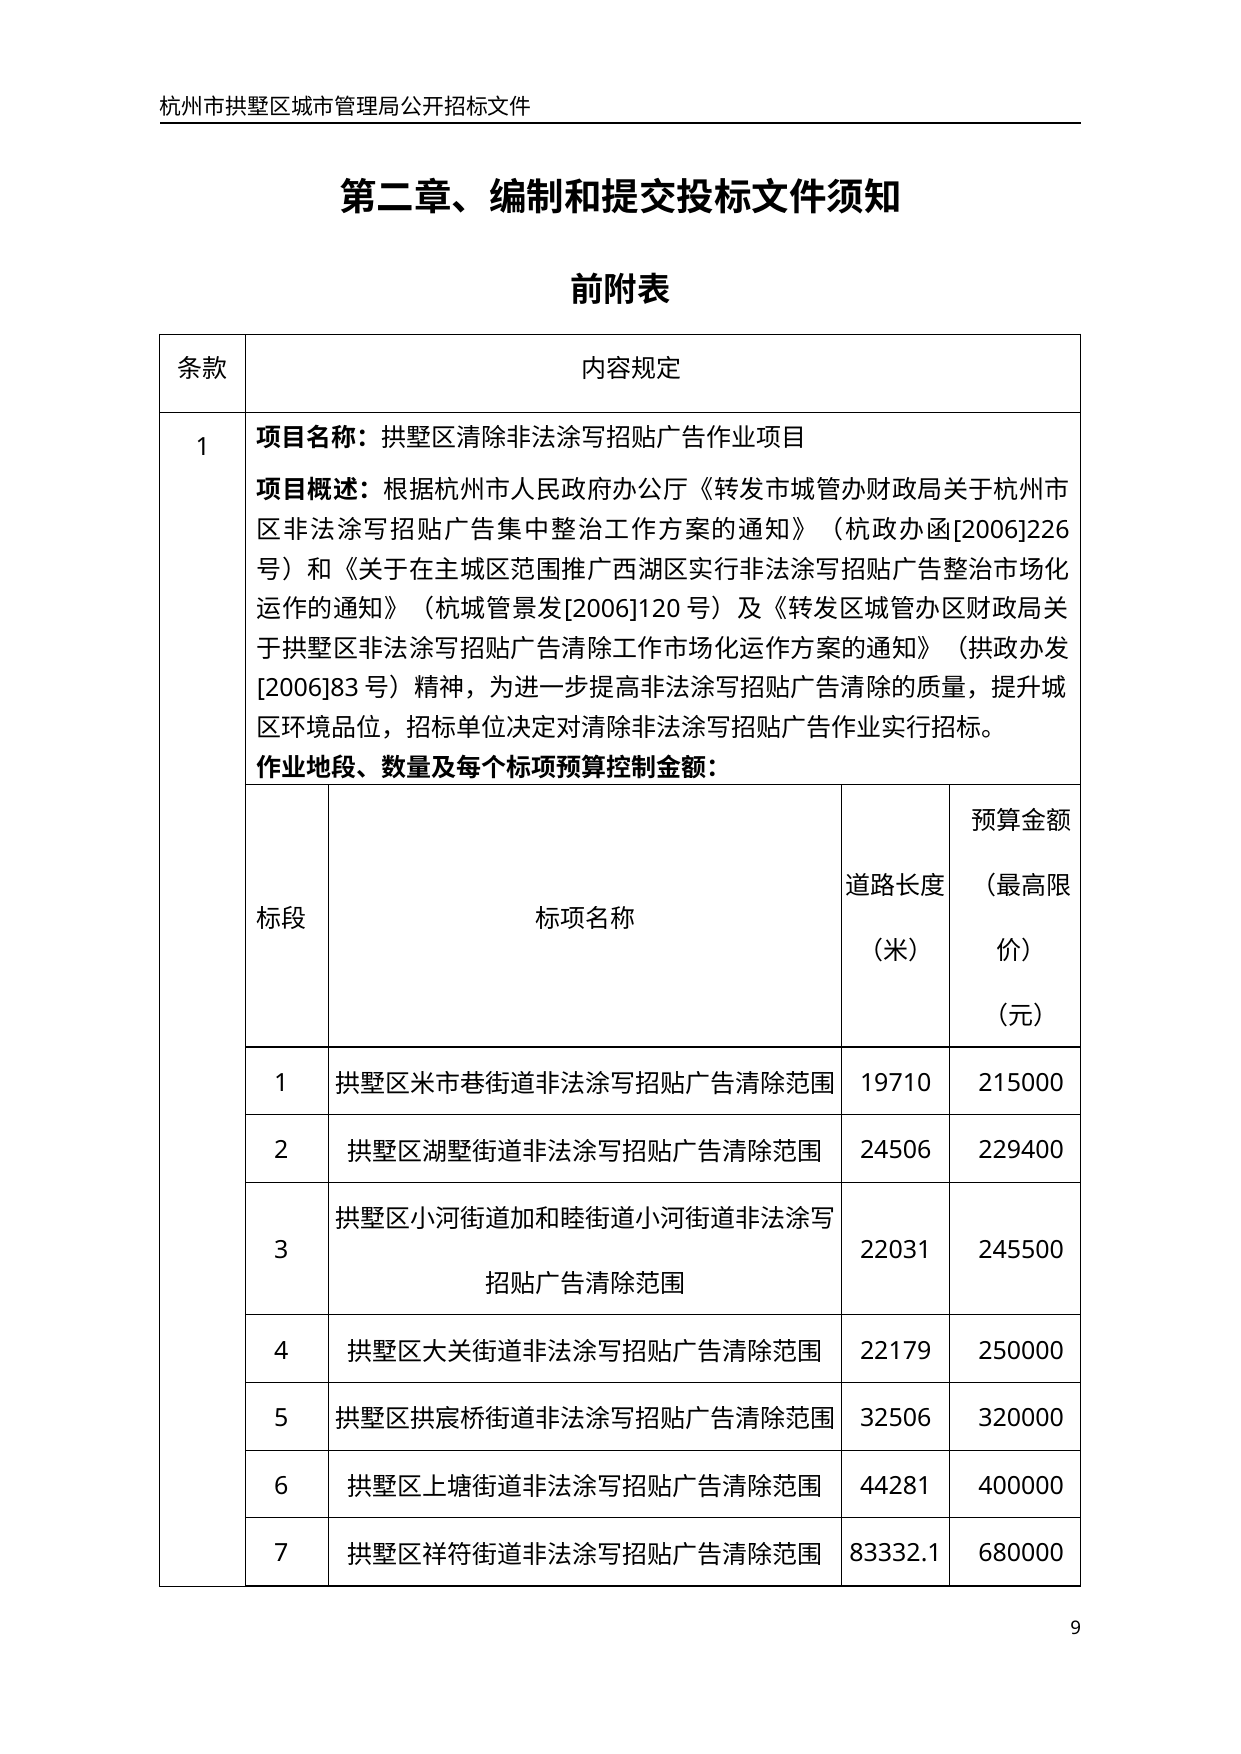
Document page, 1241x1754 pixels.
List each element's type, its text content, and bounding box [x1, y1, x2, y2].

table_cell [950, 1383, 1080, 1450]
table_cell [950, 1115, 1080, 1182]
table_cell 1 [160, 413, 245, 1586]
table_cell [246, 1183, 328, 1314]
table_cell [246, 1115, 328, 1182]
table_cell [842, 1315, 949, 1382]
table_header 内容规定 [246, 335, 1080, 412]
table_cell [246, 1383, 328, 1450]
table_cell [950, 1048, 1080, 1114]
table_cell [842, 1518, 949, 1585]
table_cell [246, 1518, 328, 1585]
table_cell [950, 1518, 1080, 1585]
text 第二章、编制和提交投标文件须知 [159, 162, 1081, 227]
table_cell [329, 1518, 841, 1585]
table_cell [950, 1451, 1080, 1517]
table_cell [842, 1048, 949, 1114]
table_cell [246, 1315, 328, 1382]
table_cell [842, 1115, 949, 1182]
table_header 条款 [160, 335, 245, 412]
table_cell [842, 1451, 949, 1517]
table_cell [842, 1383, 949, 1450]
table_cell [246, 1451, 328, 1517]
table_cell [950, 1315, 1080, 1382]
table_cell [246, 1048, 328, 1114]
text 前附表 [159, 254, 1081, 319]
